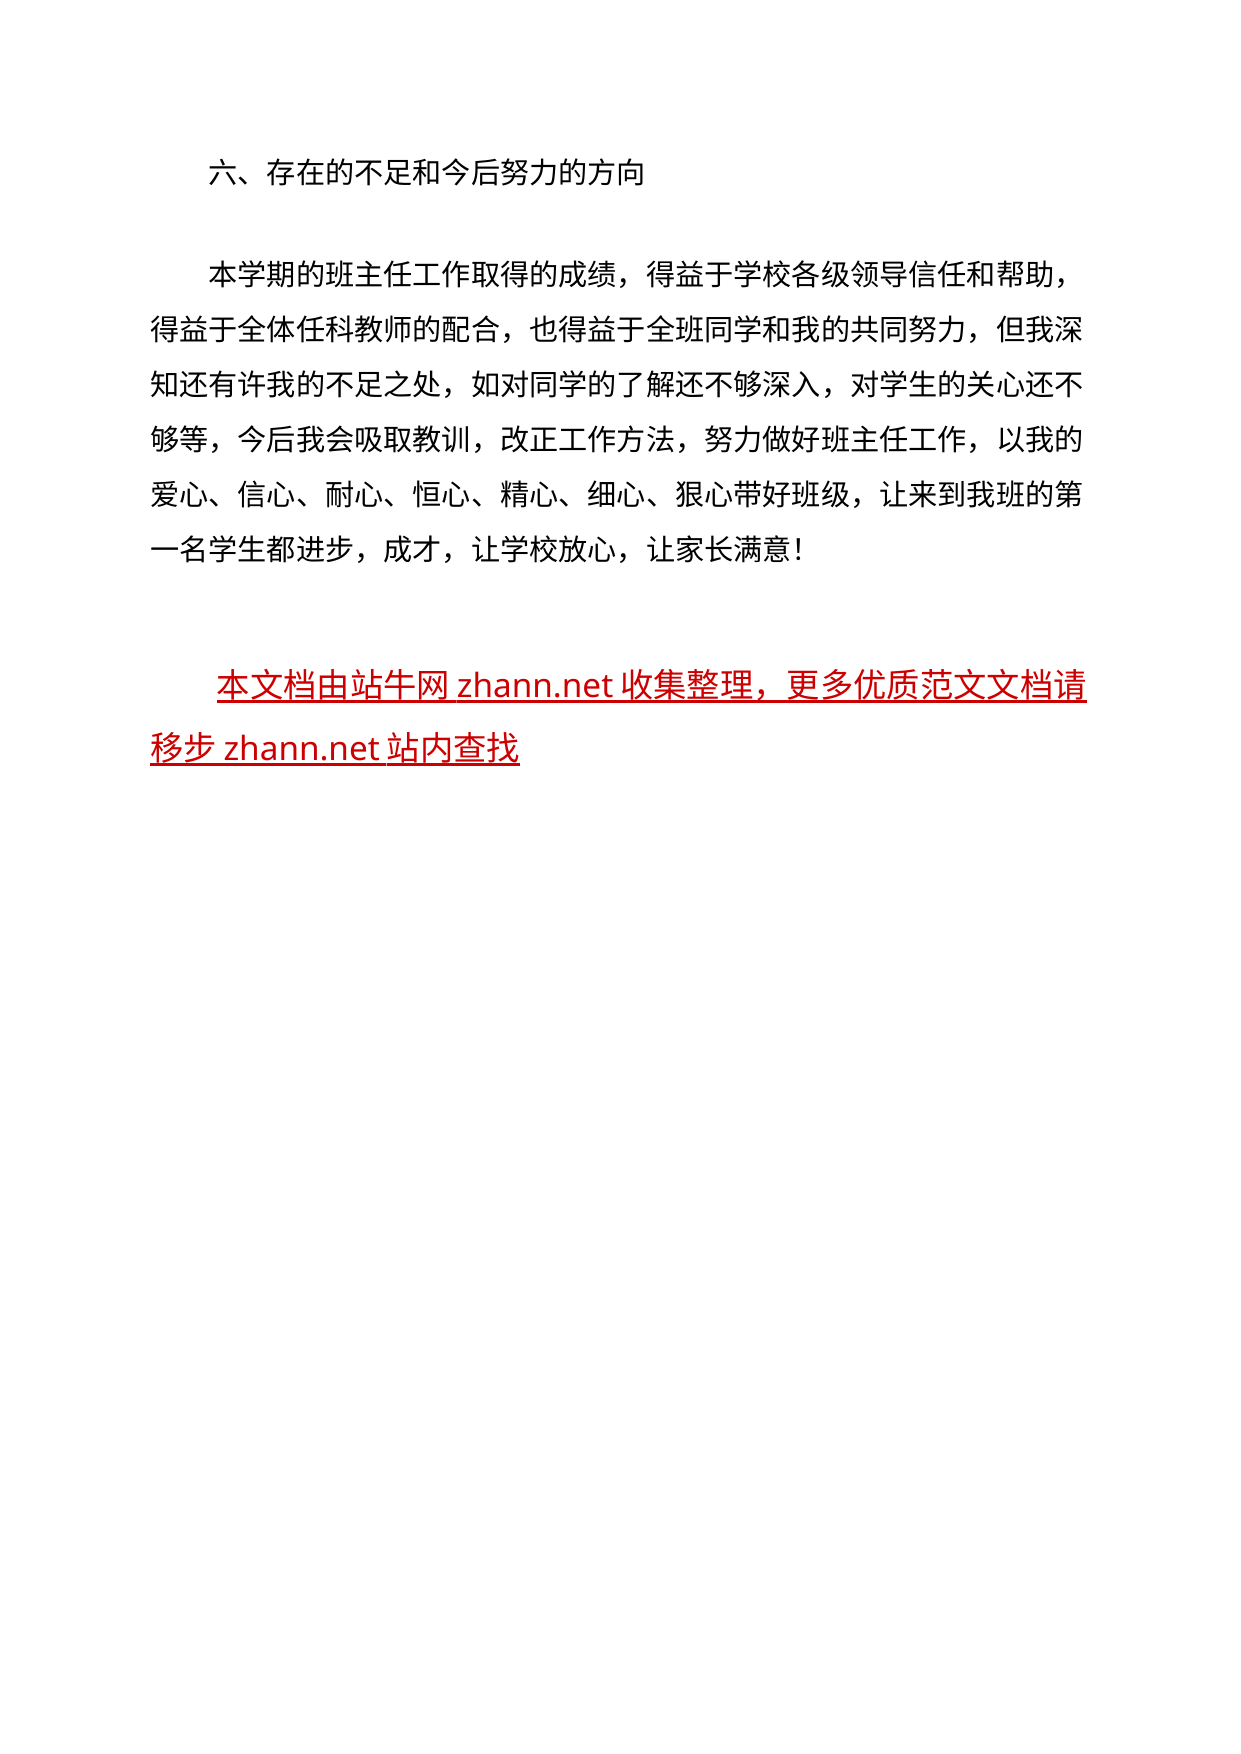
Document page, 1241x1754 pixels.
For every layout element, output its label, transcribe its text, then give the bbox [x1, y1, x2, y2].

text 六、存在的不足和今后努力的方向 [150, 150, 1090, 192]
text 本文档由站牛网zhann.net收集整理，更多优质范文文档请移步zhann.net站内查找 [150, 659, 1090, 771]
text 本学期的班主任工作取得的成绩，得益于学校各级领导信任和帮助，得益于全体任科教师的配合，也得益于全班同学和我的共同努力，但我深知还有许我的不足之处，如对同学的了解还不够深入，对学生的关心还不够等，今后我会吸取教训，改正工作方法，努力做好班主任工作，以我的爱心、信心、耐心、恒心、精心、细心、狠心带好班级，让来到我班的第一名学生都进步，成才，让学校放心，让家长满意！ [150, 252, 1090, 568]
